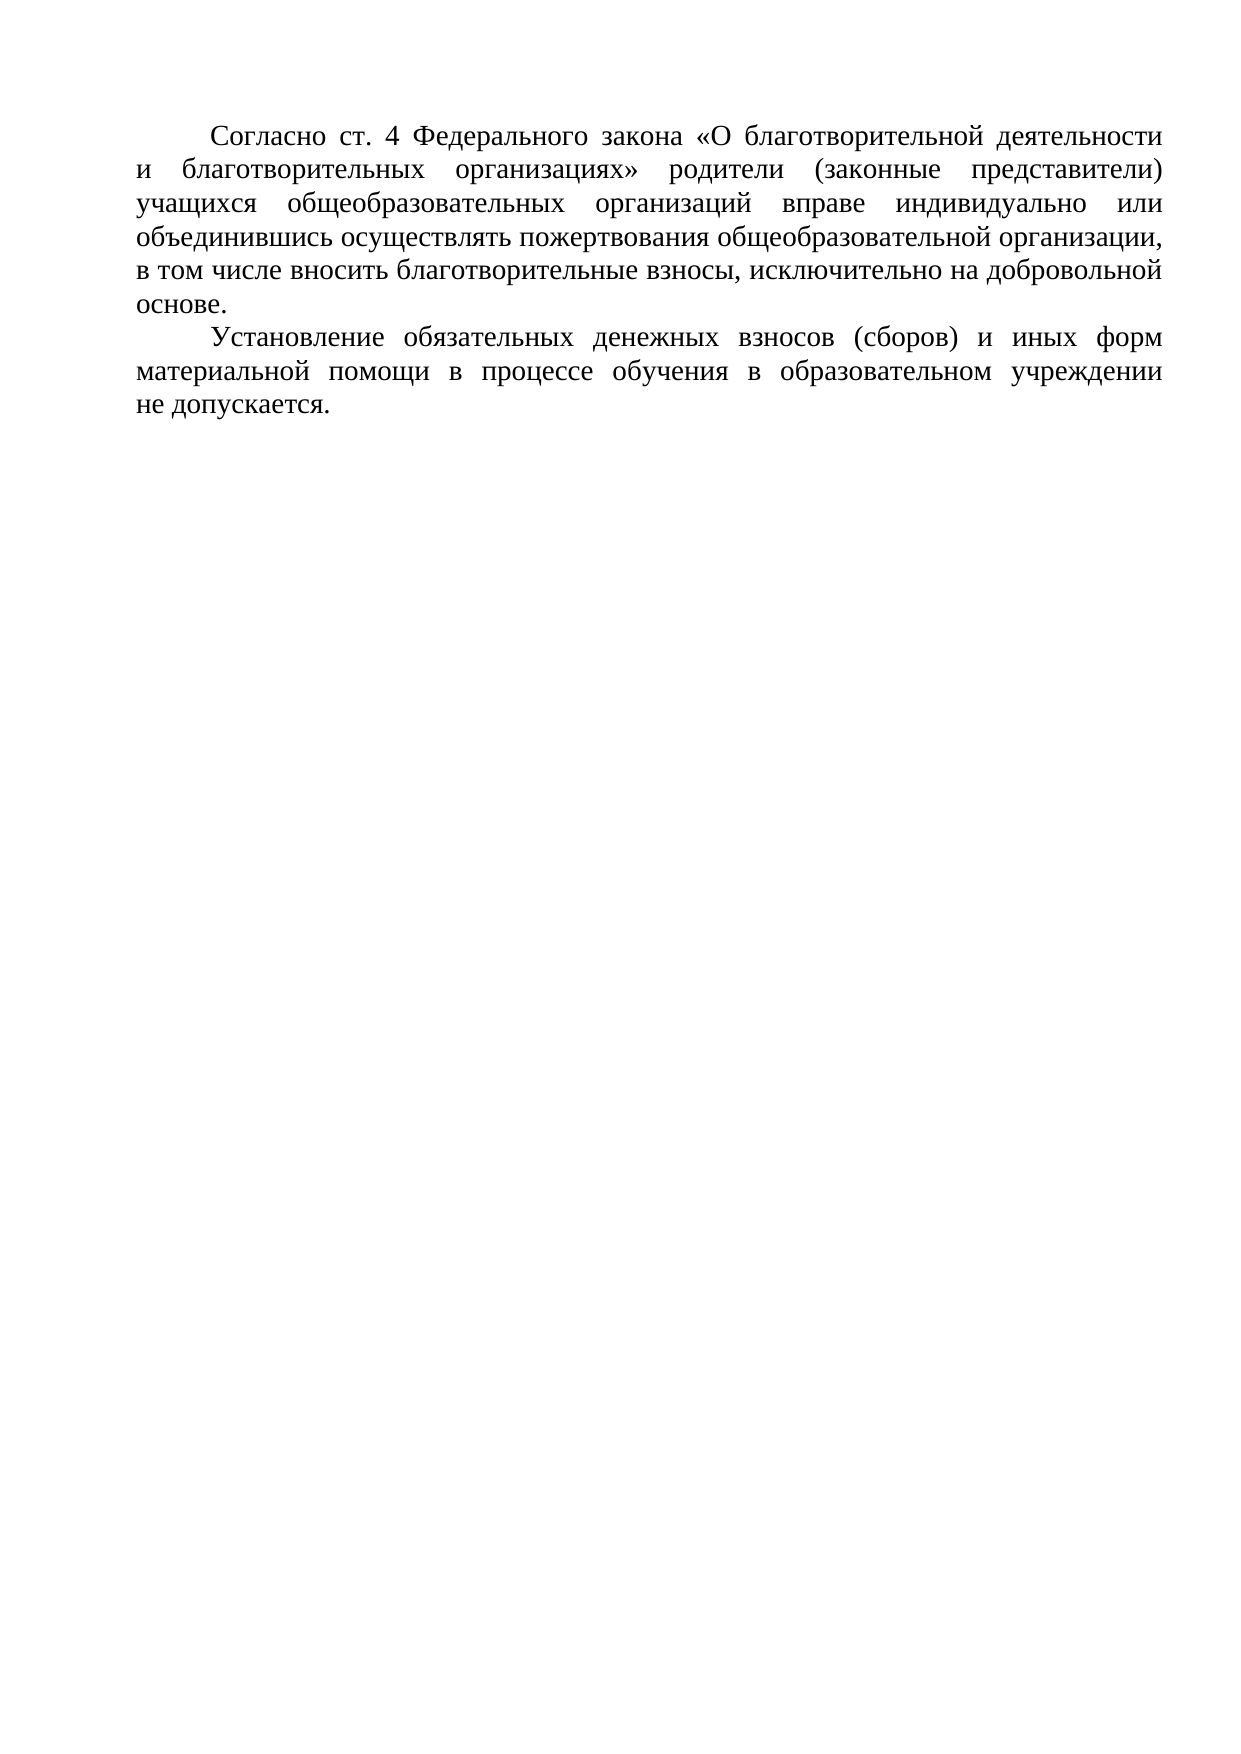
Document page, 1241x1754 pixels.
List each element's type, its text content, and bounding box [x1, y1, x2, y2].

text Согласно ст. 4 Федерального закона «О благотворительной деятельности и благотворительных организациях» родители (законные представители) учащихся общеобразовательных организаций вправе индивидуально или объединившись осуществлять пожертвования общеобразовательной организации, в том числе вносить благотворительные взносы, исключительно на добровольной основе. [136, 118, 1163, 319]
text Установление обязательных денежных взносов (сборов) и иных форм материальной помощи в процессе обучения в образовательном учреждении не допускается. [136, 319, 1163, 420]
